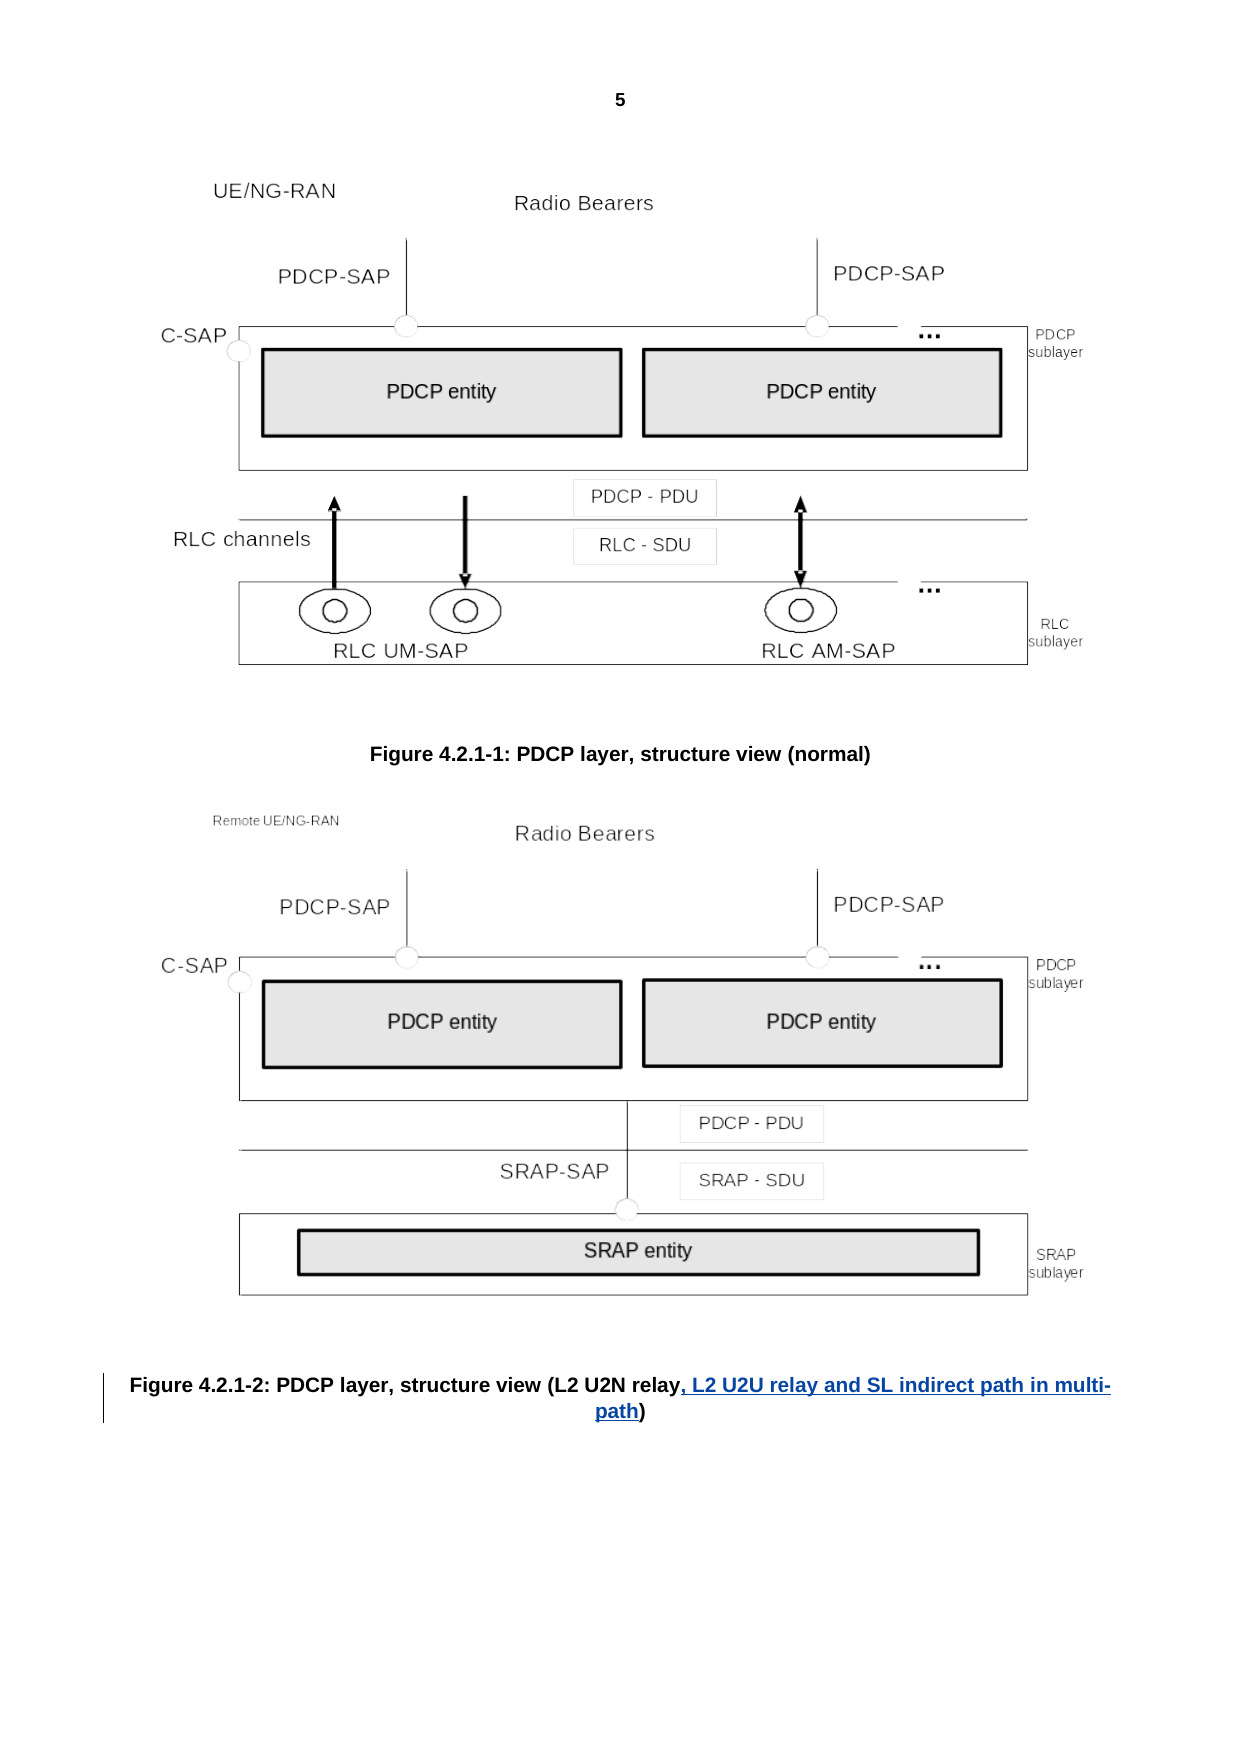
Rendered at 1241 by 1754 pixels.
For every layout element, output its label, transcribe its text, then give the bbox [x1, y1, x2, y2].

text Figure 4.2.1-1: PDCP layer, structure view (normal) [118, 742, 1122, 766]
text Figure 4.2.1-2: PDCP layer, structure view (L2 U2N relay) [118, 1373, 1122, 1423]
